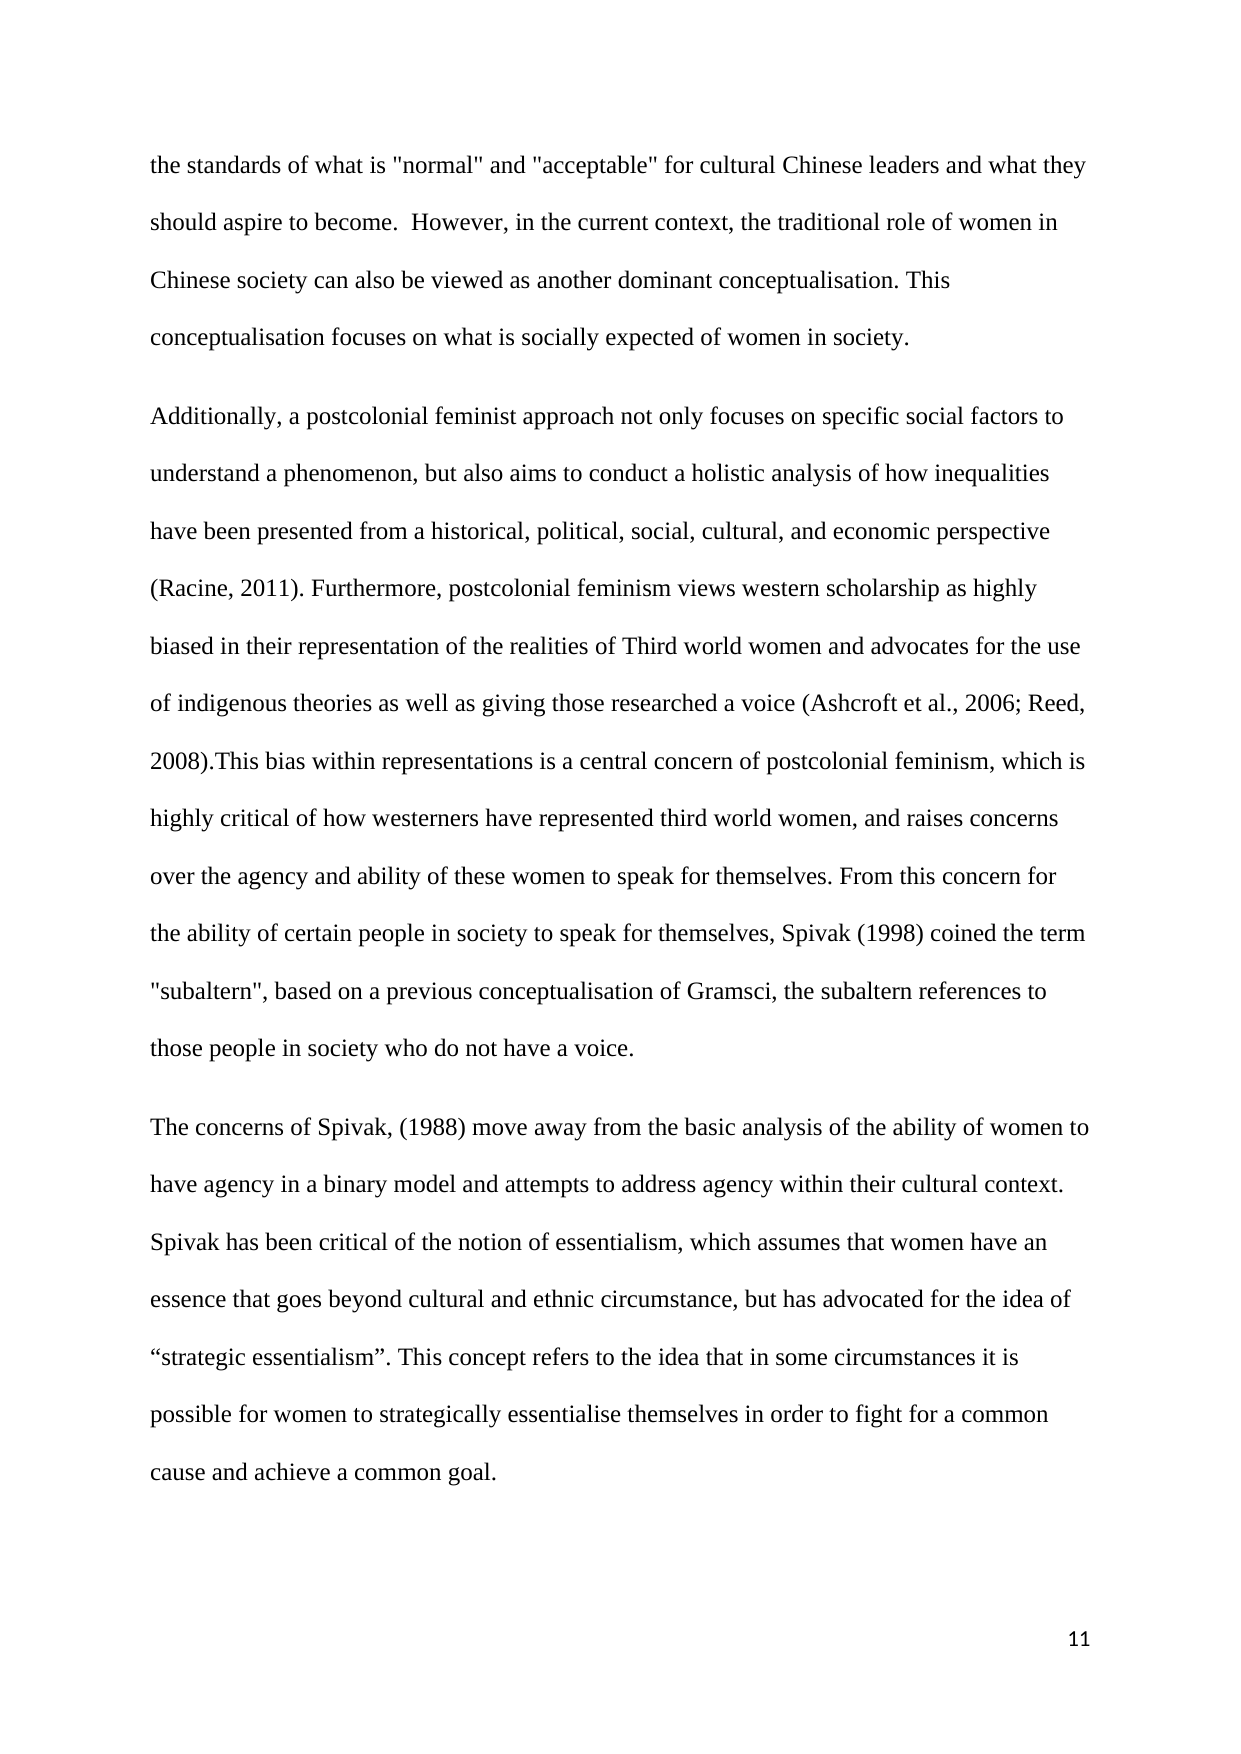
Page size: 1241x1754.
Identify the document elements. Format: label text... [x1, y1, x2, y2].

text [150, 150, 1090, 351]
text Additionally, a postcolonial feminist approach not only focuses on specific social factors to understand a phenomenon, but also aims to conduct a holistic analysis of how inequalities have been presented from a historical, political, social, cultural, and economic perspective (Racine, 2011). Furthermore, postcolonial feminism views western scholarship as highly biased in their representation of the realities of Third world women and advocates for the use of indigenous theories as well as giving those researched a voice (Ashcroft et al., 2006; Reed, 2008).This bias within representations is a central concern of postcolonial feminism, which is highly critical of how westerners have represented third world women, and raises concerns over the agency and ability of these women to speak for themselves. From this concern for the ability of certain people in society to speak for themselves, Spivak (1998) coined the term "subaltern", based on a previous conceptualisation of Gramsci, the subaltern references to those people in society who do not have a voice. [150, 401, 1090, 1062]
text The concerns of Spivak, (1988) move away from the basic analysis of the ability of women to have agency in a binary model and attempts to address agency within their cultural context. Spivak has been critical of the notion of essentialism, which assumes that women have an essence that goes beyond cultural and ethnic circumstance, but has advocated for the idea of “strategic essentialism”. This concept refers to the idea that in some circumstances it is possible for women to strategically essentialise themselves in order to fight for a common cause and achieve a common goal. [150, 1112, 1090, 1485]
